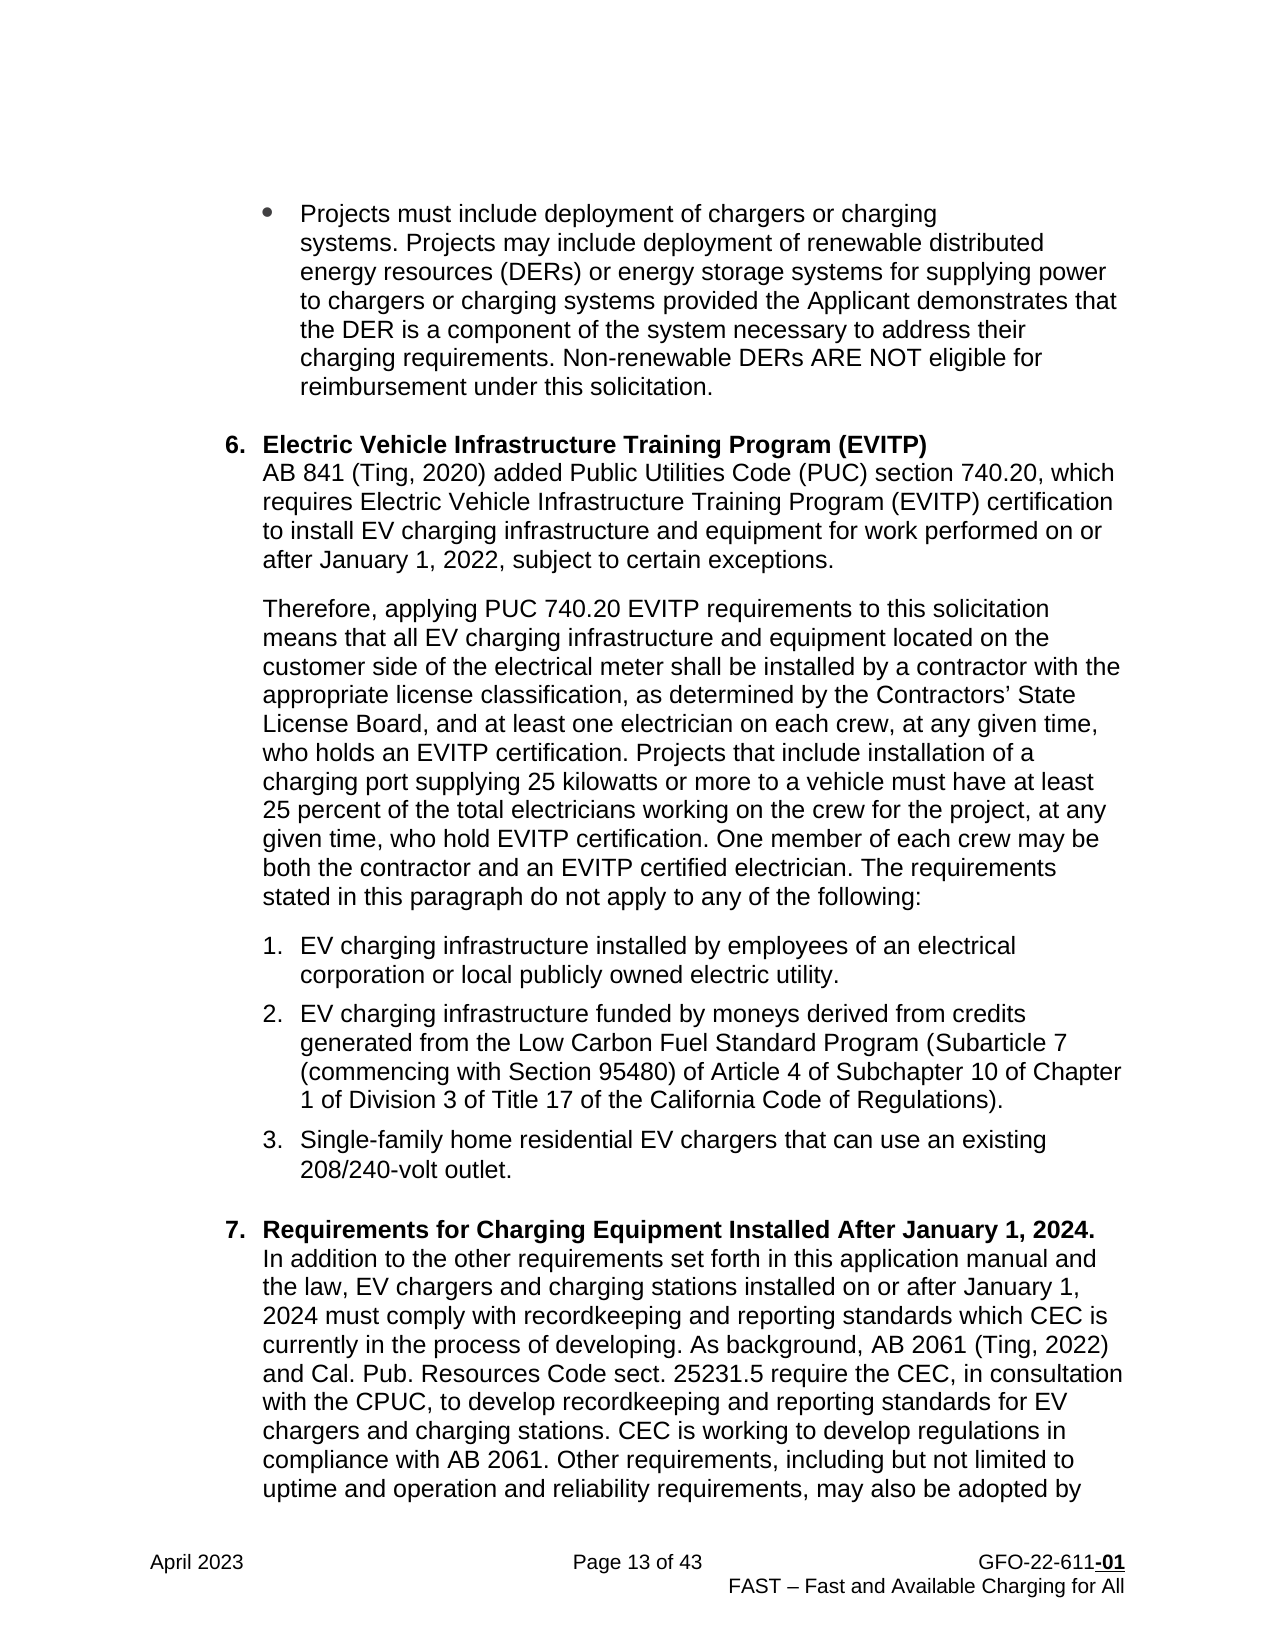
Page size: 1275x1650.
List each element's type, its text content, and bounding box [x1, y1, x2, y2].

list Electric Vehicle Infrastructure Training Program (EVITP) [225, 429, 1125, 458]
list Requirements for Charging Equipment Installed After January 1, 2024. [225, 1215, 1125, 1244]
text AB 841 (Ting, 2020) added Public Utilities Code (PUC) section 740.20, which requires Electric Vehicle Infrastructure Training Program (EVITP) certification to install EV charging infrastructure and equipment for work performed on or after January 1, 2022, subject to certain exceptions. [262, 458, 1125, 573]
text 2. EV charging infrastructure funded by moneys derived from credits generated from the Low Carbon Fuel Standard Program (Subarticle 7 (commencing with Section 95480) of Article 4 of Subchapter 10 of Chapter 1 of Division 3 of Title 17 of the California Code of Regulations). [262, 999, 1125, 1114]
text 3. Single-family home residential EV chargers that can use an existing 208/240-volt outlet. [262, 1124, 1125, 1213]
list Projects must include deployment of chargers or charging systems. Projects may include deployment of renewable distributed energy resources (DERs) or energy storage systems for supplying power to chargers or charging systems provided the Applicant demonstrates that the DER is a component of the system necessary to address their charging requirements. Non-renewable DERs ARE NOT eligible for reimbursement under this solicitation. [262, 199, 1125, 401]
text 1. EV charging infrastructure installed by employees of an electrical corporation or local publicly owned electric utility. [262, 931, 1125, 989]
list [262, 1244, 1125, 1502]
text Therefore, applying PUC 740.20 EVITP requirements to this solicitation means that all EV charging infrastructure and equipment located on the customer side of the electrical meter shall be installed by a contractor with the appropriate license classification, as determined by the Contractors’ State License Board, and at least one electrician on each crew, at any given time, who holds an EVITP certification. Projects that include installation of a charging port supplying 25 kilowatts or more to a vehicle must have at least 25 percent of the total electricians working on the crew for the project, at any given time, who hold EVITP certification. One member of each crew may be both the contractor and an EVITP certified electrician. The requirements stated in this paragraph do not apply to any of the following: [262, 594, 1125, 910]
